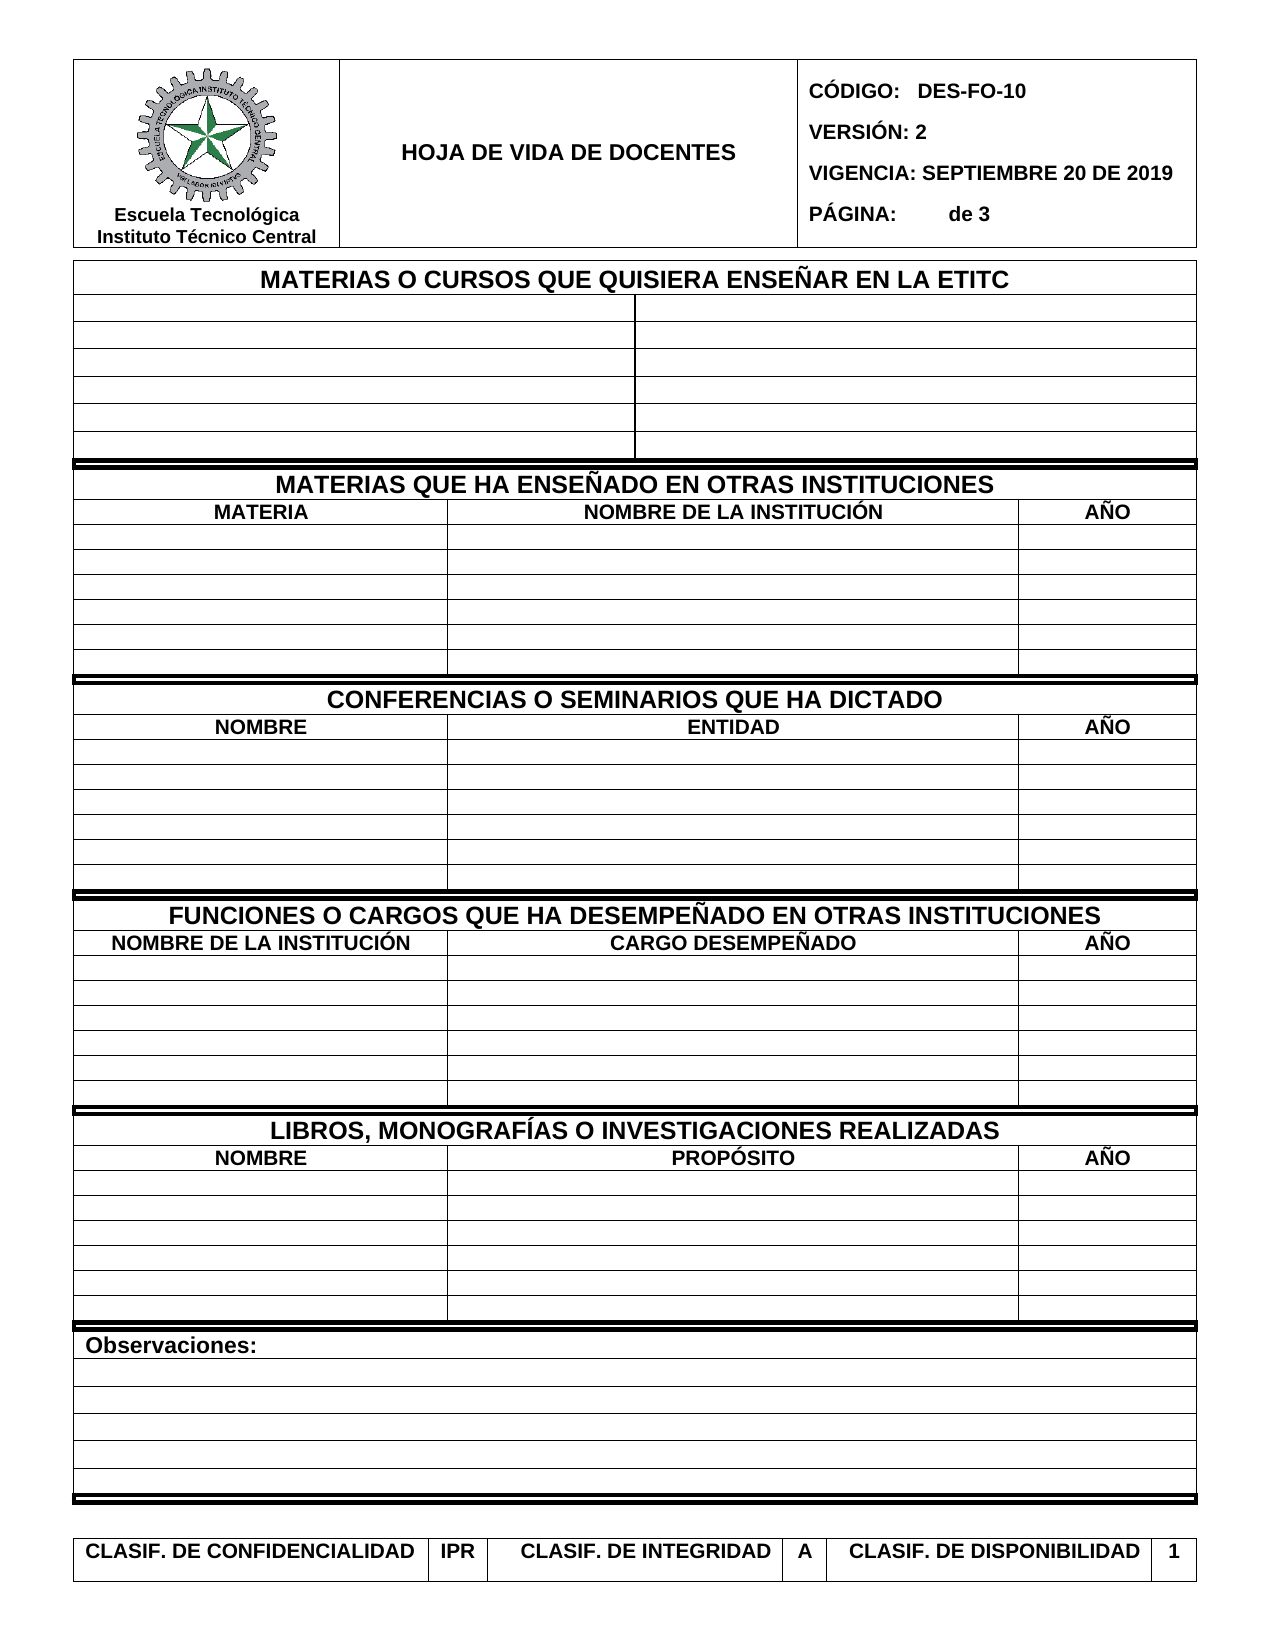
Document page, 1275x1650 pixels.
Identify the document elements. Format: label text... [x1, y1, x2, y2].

table_cell [74, 1081, 447, 1104]
table_cell [74, 981, 447, 1004]
table_cell CARGO DESEMPEÑADO [448, 931, 1018, 954]
table_cell Observaciones: [74, 1332, 1196, 1358]
table_cell [74, 575, 447, 598]
table_cell LIBROS, MONOGRAFÍAS O INVESTIGACIONES REALIZADAS [74, 1116, 1196, 1145]
table_cell [74, 790, 447, 814]
table_cell [448, 550, 1018, 573]
table_cell [74, 625, 447, 648]
table_cell [448, 650, 1018, 673]
table_cell [1019, 1171, 1196, 1195]
table_cell [448, 1081, 1018, 1104]
table_cell [74, 1196, 447, 1220]
table_cell AÑO [1019, 1146, 1196, 1170]
table_cell [74, 377, 634, 403]
table_cell [1019, 865, 1196, 889]
table_cell [74, 765, 447, 789]
table_cell [448, 1196, 1018, 1220]
table_cell [74, 650, 447, 673]
table_cell [74, 404, 634, 431]
table_cell [1019, 1081, 1196, 1104]
table_cell [74, 815, 447, 839]
table_cell [636, 295, 1196, 321]
table_cell [448, 1171, 1018, 1195]
table_cell [448, 765, 1018, 789]
table_cell [448, 1031, 1018, 1054]
table_cell [448, 625, 1018, 648]
table_cell [74, 1414, 1196, 1440]
table_cell [1019, 1031, 1196, 1054]
table_cell [448, 600, 1018, 623]
table_cell [74, 1056, 447, 1079]
table_cell [74, 1006, 447, 1029]
table_cell [74, 600, 447, 623]
table_cell [74, 1469, 1196, 1493]
table_cell [448, 1246, 1018, 1270]
table_cell [1019, 1296, 1196, 1320]
table_cell [74, 1246, 447, 1270]
table_cell [448, 1006, 1018, 1029]
table_cell [636, 377, 1196, 403]
table_cell [636, 322, 1196, 348]
table_cell PROPÓSITO [448, 1146, 1018, 1170]
table_cell MATERIAS QUE HA ENSEÑADO EN OTRAS INSTITUCIONES [74, 470, 1196, 498]
table_cell CONFERENCIAS O SEMINARIOS QUE HA DICTADO [74, 685, 1196, 714]
table_cell AÑO [1019, 715, 1196, 739]
table_cell [74, 1271, 447, 1295]
table_cell [74, 1441, 1196, 1468]
table_cell [1019, 956, 1196, 979]
table_cell [74, 1359, 1196, 1386]
table_cell [74, 525, 447, 548]
table_cell [1019, 525, 1196, 548]
table_cell [1019, 550, 1196, 573]
table_cell [448, 865, 1018, 889]
table_cell [448, 840, 1018, 864]
table_cell [74, 1171, 447, 1195]
table_cell NOMBRE DE LA INSTITUCIÓN [74, 931, 447, 954]
table_cell [1019, 981, 1196, 1004]
table_cell AÑO [1019, 931, 1196, 954]
table_cell [448, 740, 1018, 764]
table_cell [636, 349, 1196, 376]
table_cell [1019, 575, 1196, 598]
table_cell [636, 432, 1196, 458]
table_cell [448, 1056, 1018, 1079]
table_cell [74, 865, 447, 889]
table_cell FUNCIONES O CARGOS QUE HA DESEMPEÑADO EN OTRAS INSTITUCIONES [74, 901, 1196, 929]
table_cell [74, 1221, 447, 1245]
table_cell [448, 981, 1018, 1004]
table_cell MATERIA [74, 500, 447, 523]
table_cell [74, 956, 447, 979]
table_cell [1019, 600, 1196, 623]
table_cell [1019, 1246, 1196, 1270]
table_cell [448, 790, 1018, 814]
table_cell [448, 1296, 1018, 1320]
table_cell [1019, 740, 1196, 764]
table_cell [448, 1221, 1018, 1245]
table_cell ENTIDAD [448, 715, 1018, 739]
table_cell [74, 740, 447, 764]
table_cell [74, 349, 634, 376]
table_cell [74, 1296, 447, 1320]
table_cell [448, 1271, 1018, 1295]
table_cell [74, 1031, 447, 1054]
table_cell [1019, 650, 1196, 673]
table_cell [448, 956, 1018, 979]
table_cell NOMBRE [74, 1146, 447, 1170]
table_cell [448, 575, 1018, 598]
table_cell [448, 815, 1018, 839]
table_cell [1019, 1196, 1196, 1220]
table_cell [448, 525, 1018, 548]
table_cell [74, 295, 634, 321]
table_cell [1019, 815, 1196, 839]
table_cell [636, 404, 1196, 431]
table_cell [1019, 765, 1196, 789]
table_cell MATERIAS O CURSOS QUE QUISIERA ENSEÑAR EN LA ETITC [74, 261, 1196, 293]
table_cell [1019, 840, 1196, 864]
table_cell [1019, 625, 1196, 648]
table_cell [74, 1387, 1196, 1413]
table_cell NOMBRE DE LA INSTITUCIÓN [448, 500, 1018, 523]
table_cell [74, 432, 634, 458]
table_cell [1019, 1006, 1196, 1029]
table_cell AÑO [1019, 500, 1196, 523]
table_cell NOMBRE [74, 715, 447, 739]
table_cell [74, 840, 447, 864]
table_cell [74, 322, 634, 348]
table_cell [1019, 1271, 1196, 1295]
table_cell [74, 550, 447, 573]
picture [132, 65, 282, 204]
table_cell [1019, 1221, 1196, 1245]
table_cell [1019, 790, 1196, 814]
table_cell [1019, 1056, 1196, 1079]
